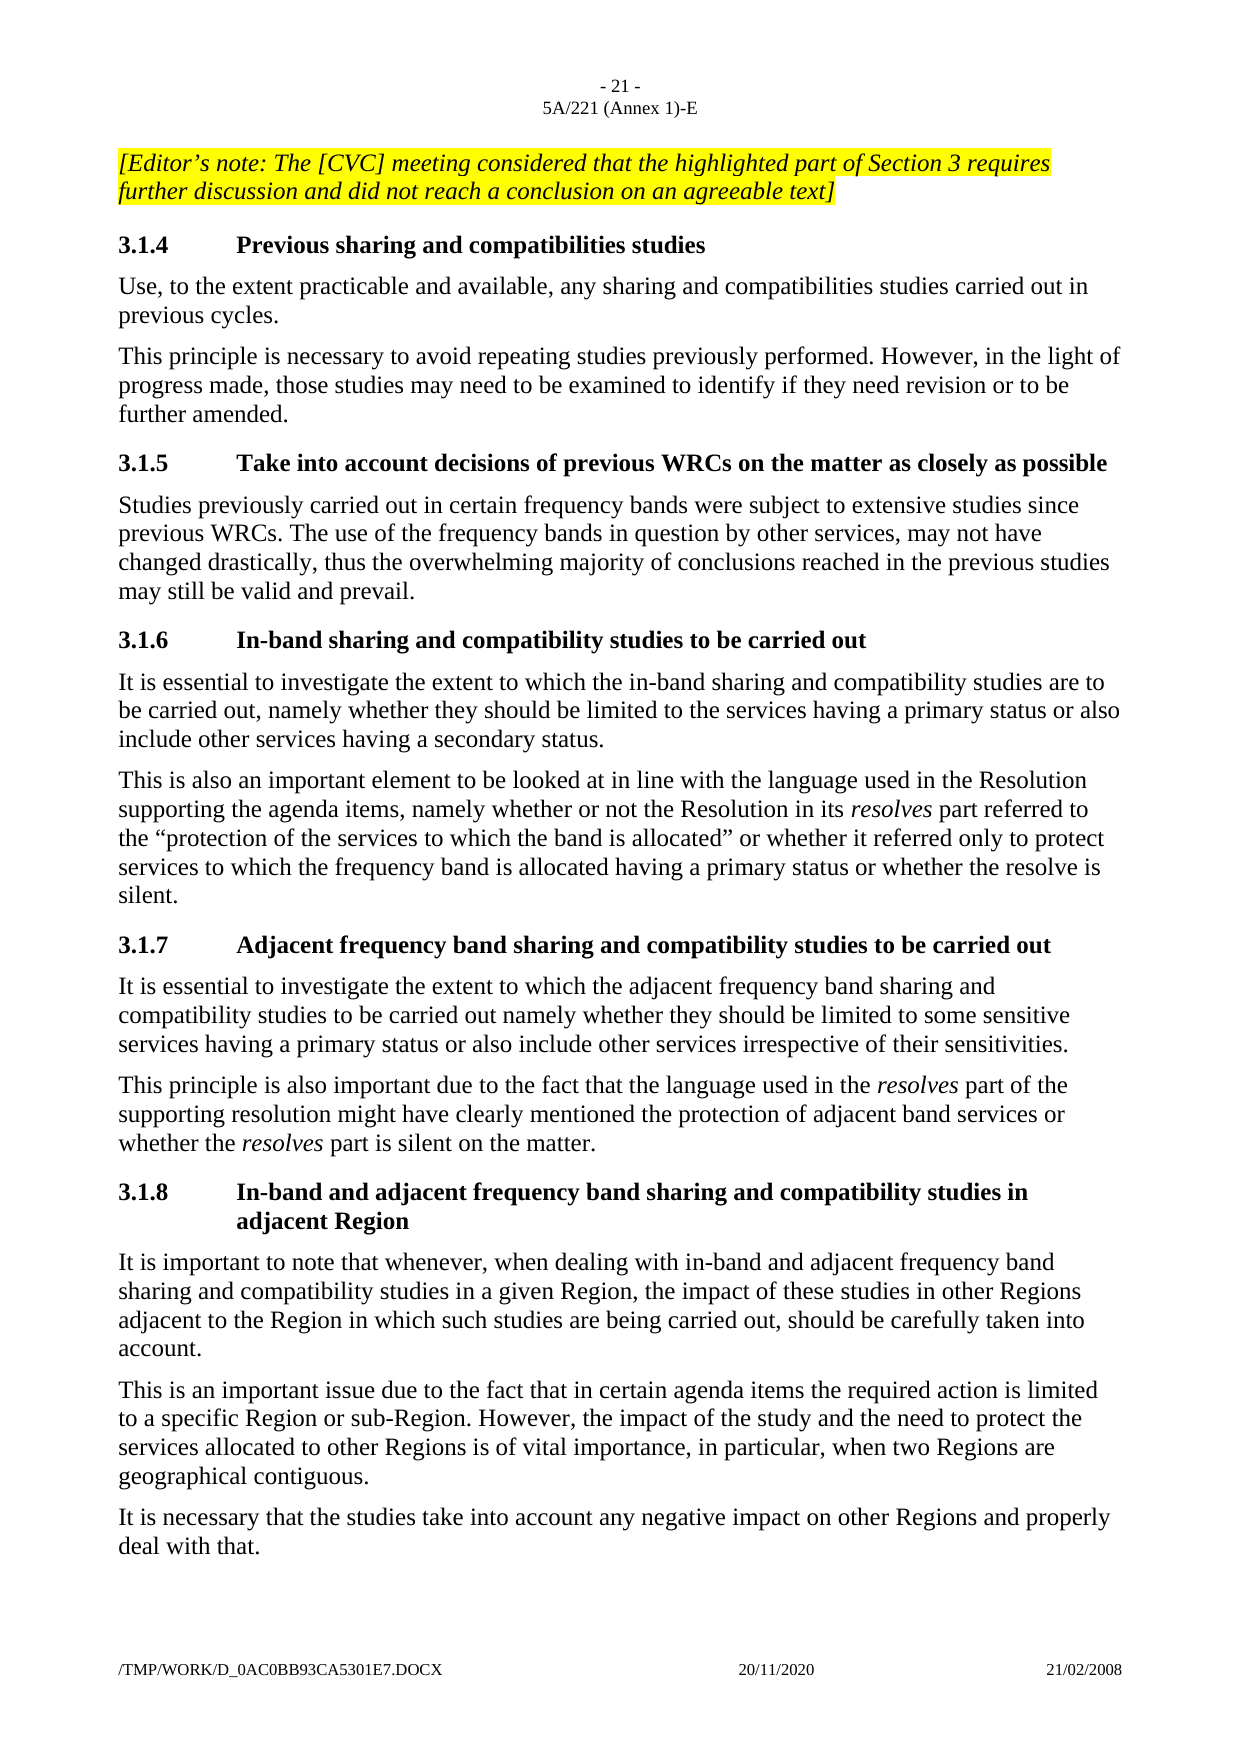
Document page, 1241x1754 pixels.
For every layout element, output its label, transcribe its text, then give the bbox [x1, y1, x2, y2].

subtitle 3.1.5 Take into account decisions of previous WRCs on the matter as closely as possible [118, 448, 1122, 477]
text This is also an important element to be looked at in line with the language used in the Resolution supporting the agenda items, namely whether or not the Resolution in its resolves part referred to the “protection of the services to which the band is allocated” or whether it referred only to protect services to which the frequency band is allocated having a primary status or whether the resolve is silent. [118, 766, 1122, 909]
text It is essential to investigate the extent to which the adjacent frequency band sharing and compatibility studies to be carried out namely whether they should be limited to some sensitive services having a primary status or also include other services irrespective of their sensitivities. [118, 971, 1122, 1058]
text It is important to note that whenever, when dealing with in-band and adjacent frequency band sharing and compatibility studies in a given Region, the impact of these studies in other Regions adjacent to the Region in which such studies are being carried out, should be carefully taken into account. [118, 1247, 1122, 1362]
subtitle 3.1.7 Adjacent frequency band sharing and compatibility studies to be carried out [118, 930, 1122, 959]
subtitle 3.1.8 In-band and adjacent frequency band sharing and compatibility studies in adjacent Region [118, 1177, 1122, 1235]
subtitle 3.1.4 Previous sharing and compatibilities studies [118, 230, 1122, 259]
text Studies previously carried out in certain frequency bands were subject to extensive studies since previous WRCs. The use of the frequency bands in question by other services, may not have changed drastically, thus the overwhelming majority of conclusions reached in the previous studies may still be valid and prevail. [118, 490, 1122, 605]
text This is an important issue due to the fact that in certain agenda items the required action is limited to a specific Region or sub-Region. However, the impact of the study and the need to protect the services allocated to other Regions is of vital importance, in particular, when two Regions are geographical contiguous. [118, 1375, 1122, 1490]
text Use, to the extent practicable and available, any sharing and compatibilities studies carried out in previous cycles. [118, 271, 1122, 329]
text This principle is also important due to the fact that the language used in the resolves part of the supporting resolution might have clearly mentioned the protection of adjacent band services or whether the resolves part is silent on the matter. [118, 1070, 1122, 1156]
text This principle is necessary to avoid repeating studies previously performed. However, in the light of progress made, those studies may need to be examined to identify if they need revision or to be further amended. [118, 341, 1122, 428]
subtitle 3.1.6 In-band sharing and compatibility studies to be carried out [118, 626, 1122, 654]
text It is essential to investigate the extent to which the in-band sharing and compatibility studies are to be carried out, namely whether they should be limited to the services having a primary status or also include other services having a secondary status. [118, 667, 1122, 753]
text It is necessary that the studies take into account any negative impact on other Regions and properly deal with that. [118, 1502, 1122, 1560]
text [Editor’s note: The [CVC] meeting considered that the highlighted part of Section 3 requires further discussion and did not reach a conclusion on an agreeable text] [835, 148, 1122, 205]
